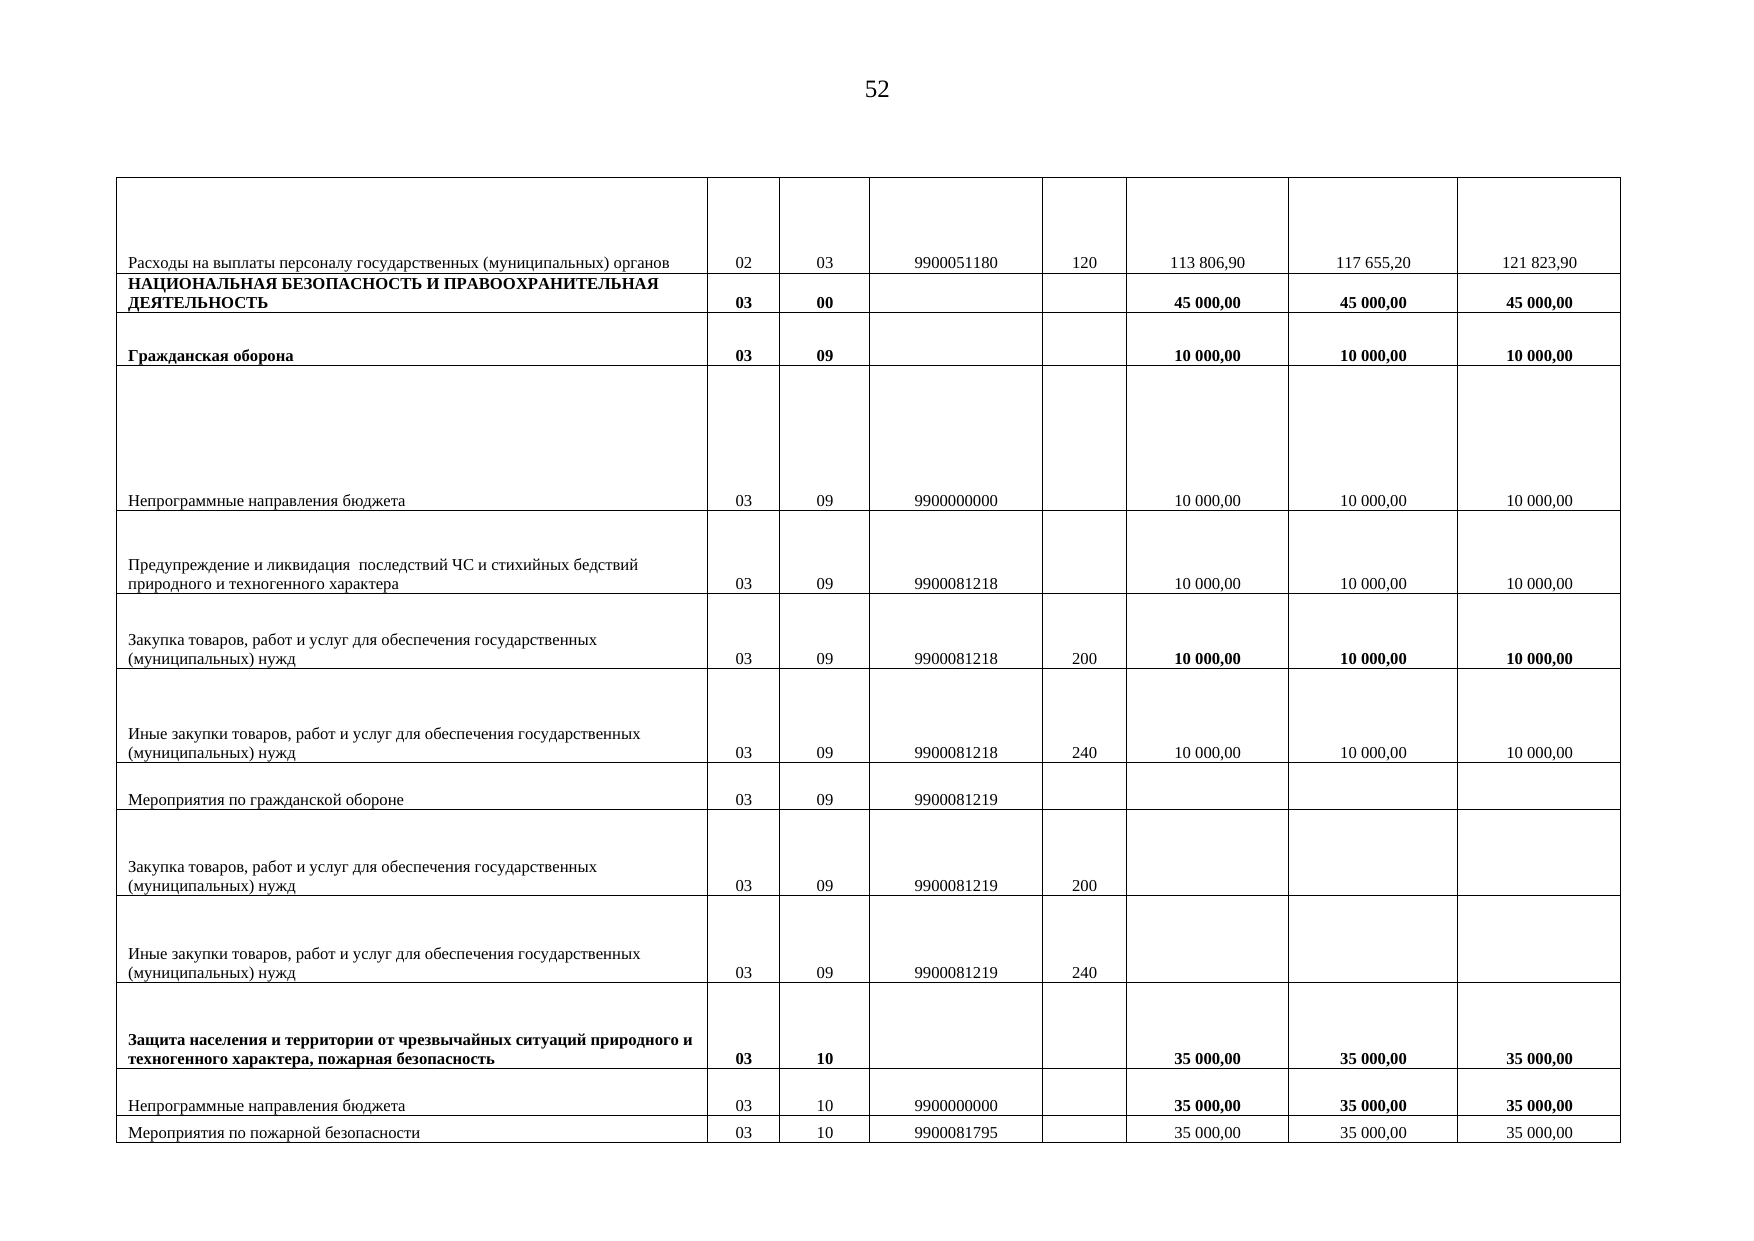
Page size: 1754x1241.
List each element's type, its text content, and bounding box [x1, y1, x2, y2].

table_cell 03 [708, 274, 779, 312]
table_cell [1043, 1116, 1126, 1142]
table_cell Закупка товаров, работ и услуг для обеспечения государственных (муниципальных) нужд [117, 810, 707, 895]
table_cell 35 000,00 [1127, 1069, 1288, 1115]
table_cell 121 823,90 [1458, 178, 1620, 272]
table_cell 09 [780, 511, 869, 593]
table_cell 10 000,00 [1458, 366, 1620, 510]
table_cell 200 [1043, 810, 1126, 895]
table_cell 9900081795 [870, 1116, 1042, 1142]
table_cell 200 [1043, 594, 1126, 668]
table_cell Иные закупки товаров, работ и услуг для обеспечения государственных (муниципальных) нужд [117, 669, 707, 762]
table_cell 09 [780, 896, 869, 982]
table_cell НАЦИОНАЛЬНАЯ БЕЗОПАСНОСТЬ И ПРАВООХРАНИТЕЛЬНАЯ ДЕЯТЕЛЬНОСТЬ [117, 274, 707, 312]
table_cell 10 000,00 [1289, 669, 1457, 762]
table_cell [870, 313, 1042, 365]
table_cell 10 000,00 [1458, 313, 1620, 365]
table_cell [1127, 810, 1288, 895]
table_cell [1127, 763, 1288, 809]
table_cell 45 000,00 [1127, 274, 1288, 312]
table_cell 03 [708, 594, 779, 668]
table_cell 09 [780, 669, 869, 762]
table_cell 35 000,00 [1458, 1116, 1620, 1142]
table_cell 35 000,00 [1127, 1116, 1288, 1142]
table_cell Непрограммные направления бюджета [117, 366, 707, 510]
table_cell [1043, 983, 1126, 1068]
table_cell 45 000,00 [1289, 274, 1457, 312]
table_cell 9900051180 [870, 178, 1042, 272]
table_cell 10 [780, 983, 869, 1068]
table_cell 9900081218 [870, 511, 1042, 593]
table_cell [1458, 763, 1620, 809]
table_cell 10 000,00 [1289, 511, 1457, 593]
table_cell 113 806,90 [1127, 178, 1288, 272]
table_cell 10 000,00 [1127, 511, 1288, 593]
table_cell [1043, 763, 1126, 809]
table_cell 35 000,00 [1289, 1116, 1457, 1142]
table_cell 03 [708, 669, 779, 762]
table_cell 10 [780, 1116, 869, 1142]
table_cell 120 [1043, 178, 1126, 272]
table_cell 9900081218 [870, 669, 1042, 762]
table_cell 09 [780, 313, 869, 365]
table_cell [1289, 896, 1457, 982]
table_cell 10 000,00 [1458, 669, 1620, 762]
table_cell 9900000000 [870, 366, 1042, 510]
table_cell 9900000000 [870, 1069, 1042, 1115]
table_cell Расходы на выплаты персоналу государственных (муниципальных) органов [117, 178, 707, 272]
table_cell 45 000,00 [1458, 274, 1620, 312]
table_cell Гражданская оборона [117, 313, 707, 365]
table_cell 03 [708, 810, 779, 895]
table_cell 10 [780, 1069, 869, 1115]
table_cell [1043, 511, 1126, 593]
table_cell 10 000,00 [1127, 594, 1288, 668]
table_cell [1458, 896, 1620, 982]
table_cell Защита населения и территории от чрезвычайных ситуаций природного и техногенного характера, пожарная безопасность [117, 983, 707, 1068]
table_cell [1127, 896, 1288, 982]
table_cell 02 [708, 178, 779, 272]
table_cell 03 [708, 1116, 779, 1142]
table_cell 03 [708, 1069, 779, 1115]
table_cell 9900081219 [870, 810, 1042, 895]
table_cell 240 [1043, 896, 1126, 982]
table_cell 10 000,00 [1127, 313, 1288, 365]
table_cell Мероприятия по пожарной безопасности [117, 1116, 707, 1142]
table_cell 9900081219 [870, 763, 1042, 809]
table_cell 09 [780, 810, 869, 895]
table_cell 10 000,00 [1127, 669, 1288, 762]
table_cell 35 000,00 [1289, 983, 1457, 1068]
table_cell 03 [708, 983, 779, 1068]
table_cell 10 000,00 [1458, 594, 1620, 668]
table_cell [1043, 1069, 1126, 1115]
table_cell 09 [780, 594, 869, 668]
table_cell Иные закупки товаров, работ и услуг для обеспечения государственных (муниципальных) нужд [117, 896, 707, 982]
table_cell 03 [708, 763, 779, 809]
table_cell Мероприятия по гражданской обороне [117, 763, 707, 809]
table_cell 10 000,00 [1289, 313, 1457, 365]
table_cell [1043, 313, 1126, 365]
table_cell 9900081219 [870, 896, 1042, 982]
table_cell 09 [780, 366, 869, 510]
table_cell 35 000,00 [1458, 983, 1620, 1068]
table_cell 09 [780, 763, 869, 809]
table_cell [1289, 810, 1457, 895]
table_cell 9900081218 [870, 594, 1042, 668]
table_cell 10 000,00 [1289, 366, 1457, 510]
table_cell 35 000,00 [1127, 983, 1288, 1068]
table_cell Предупреждение и ликвидация последствий ЧС и стихийных бедствий природного и техногенного характера [117, 511, 707, 593]
table_cell 03 [708, 366, 779, 510]
table_cell [870, 983, 1042, 1068]
table_cell [1043, 274, 1126, 312]
table_cell 117 655,20 [1289, 178, 1457, 272]
table_cell 03 [708, 896, 779, 982]
table_cell [1043, 366, 1126, 510]
table_cell 10 000,00 [1289, 594, 1457, 668]
table_cell 10 000,00 [1458, 511, 1620, 593]
table_cell [870, 274, 1042, 312]
table_cell Непрограммные направления бюджета [117, 1069, 707, 1115]
table_cell 00 [780, 274, 869, 312]
table_cell 35 000,00 [1289, 1069, 1457, 1115]
table_cell 10 000,00 [1127, 366, 1288, 510]
table_cell [1289, 763, 1457, 809]
table_cell Закупка товаров, работ и услуг для обеспечения государственных (муниципальных) нужд [117, 594, 707, 668]
table_cell [1458, 810, 1620, 895]
table_cell 03 [708, 313, 779, 365]
table_cell 240 [1043, 669, 1126, 762]
table_cell 35 000,00 [1458, 1069, 1620, 1115]
table_cell 03 [780, 178, 869, 272]
table_cell 03 [708, 511, 779, 593]
